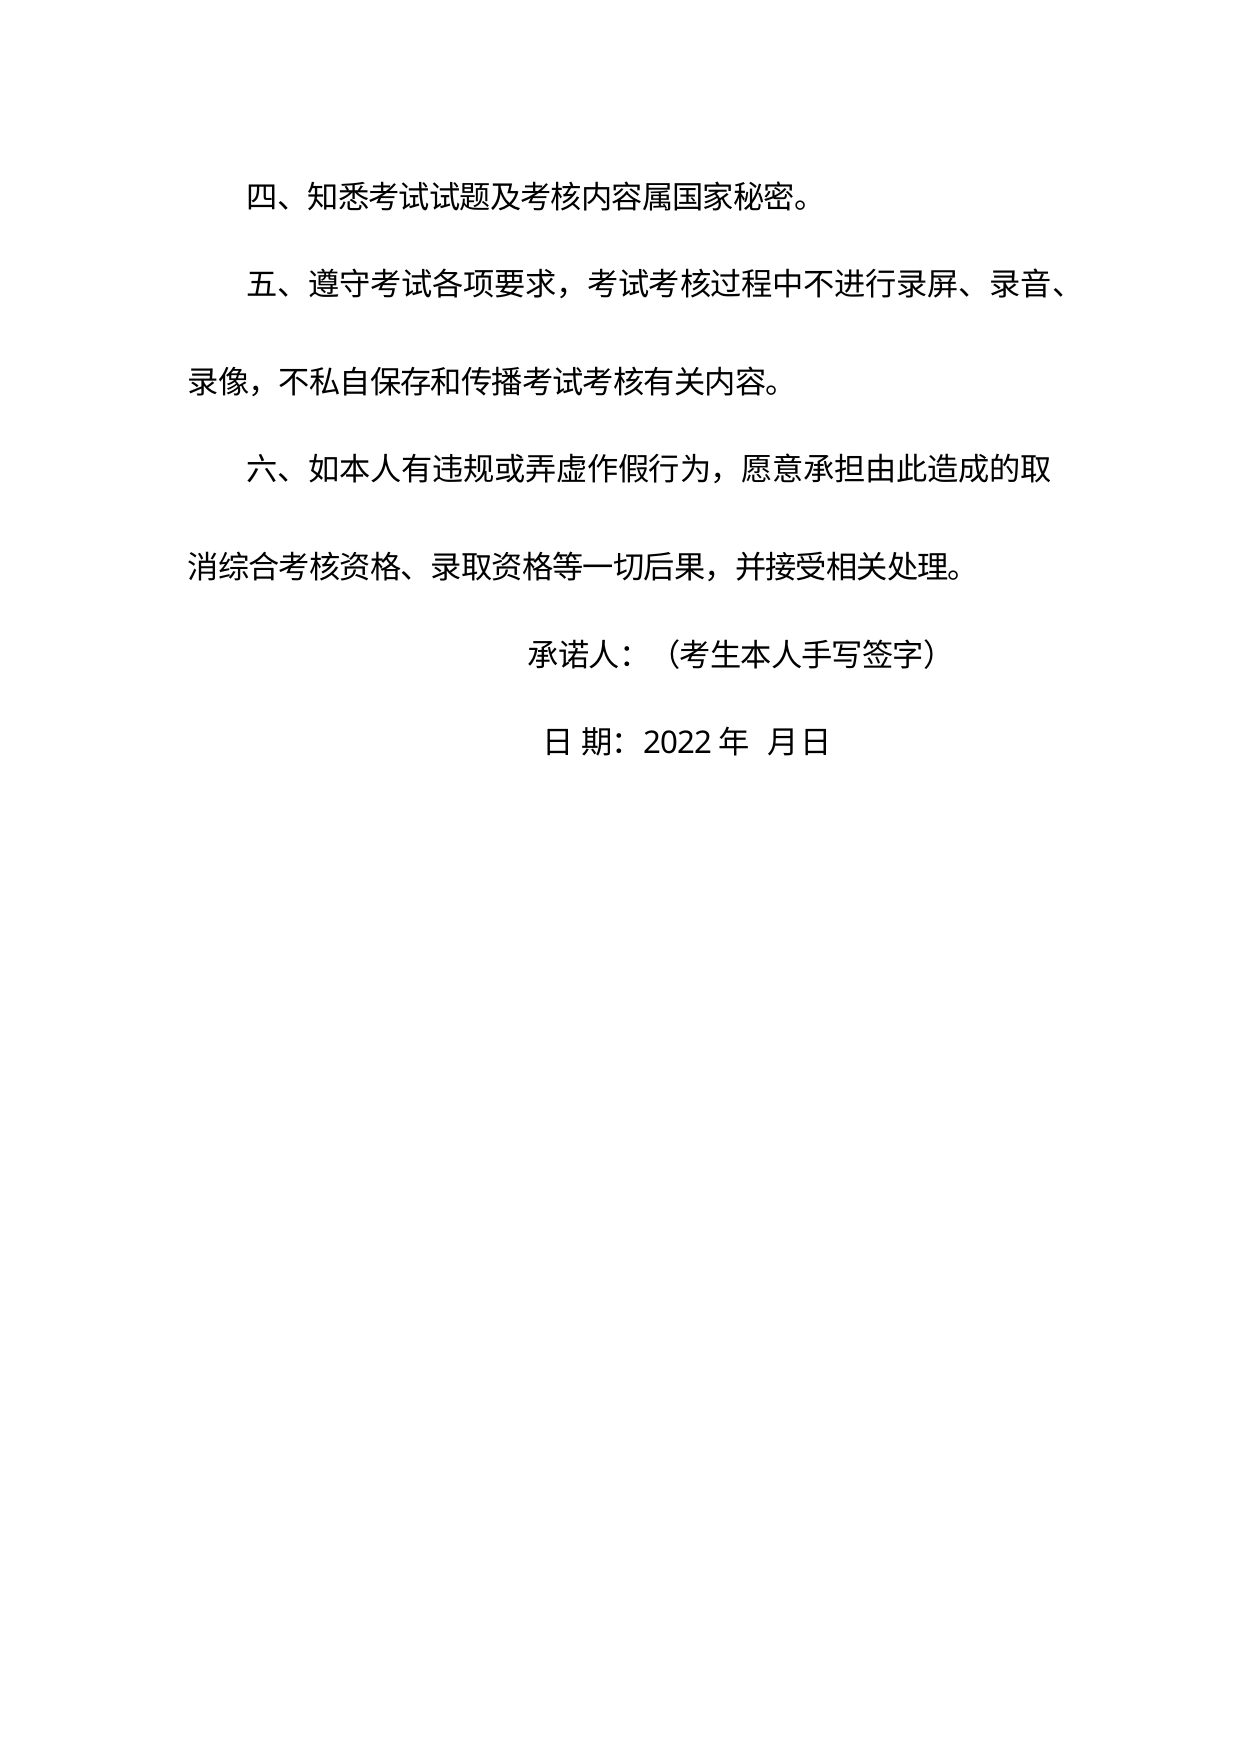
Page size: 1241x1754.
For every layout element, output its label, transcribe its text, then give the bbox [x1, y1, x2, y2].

text 四、知悉考试试题及考核内容属国家秘密。 [187, 162, 1053, 227]
text 六、如本人有违规或弄虚作假行为，愿意承担由此造成的取消综合考核资格、录取资格等一切后果，并接受相关处理。 [187, 435, 1053, 597]
text 承诺人：（考生本人手写签字） [187, 620, 1053, 685]
text 五、遵守考试各项要求，考试考核过程中不进行录屏、录音、录像，不私自保存和传播考试考核有关内容。 [187, 249, 1053, 412]
text 日 期：2022年 月 日 [187, 707, 986, 772]
